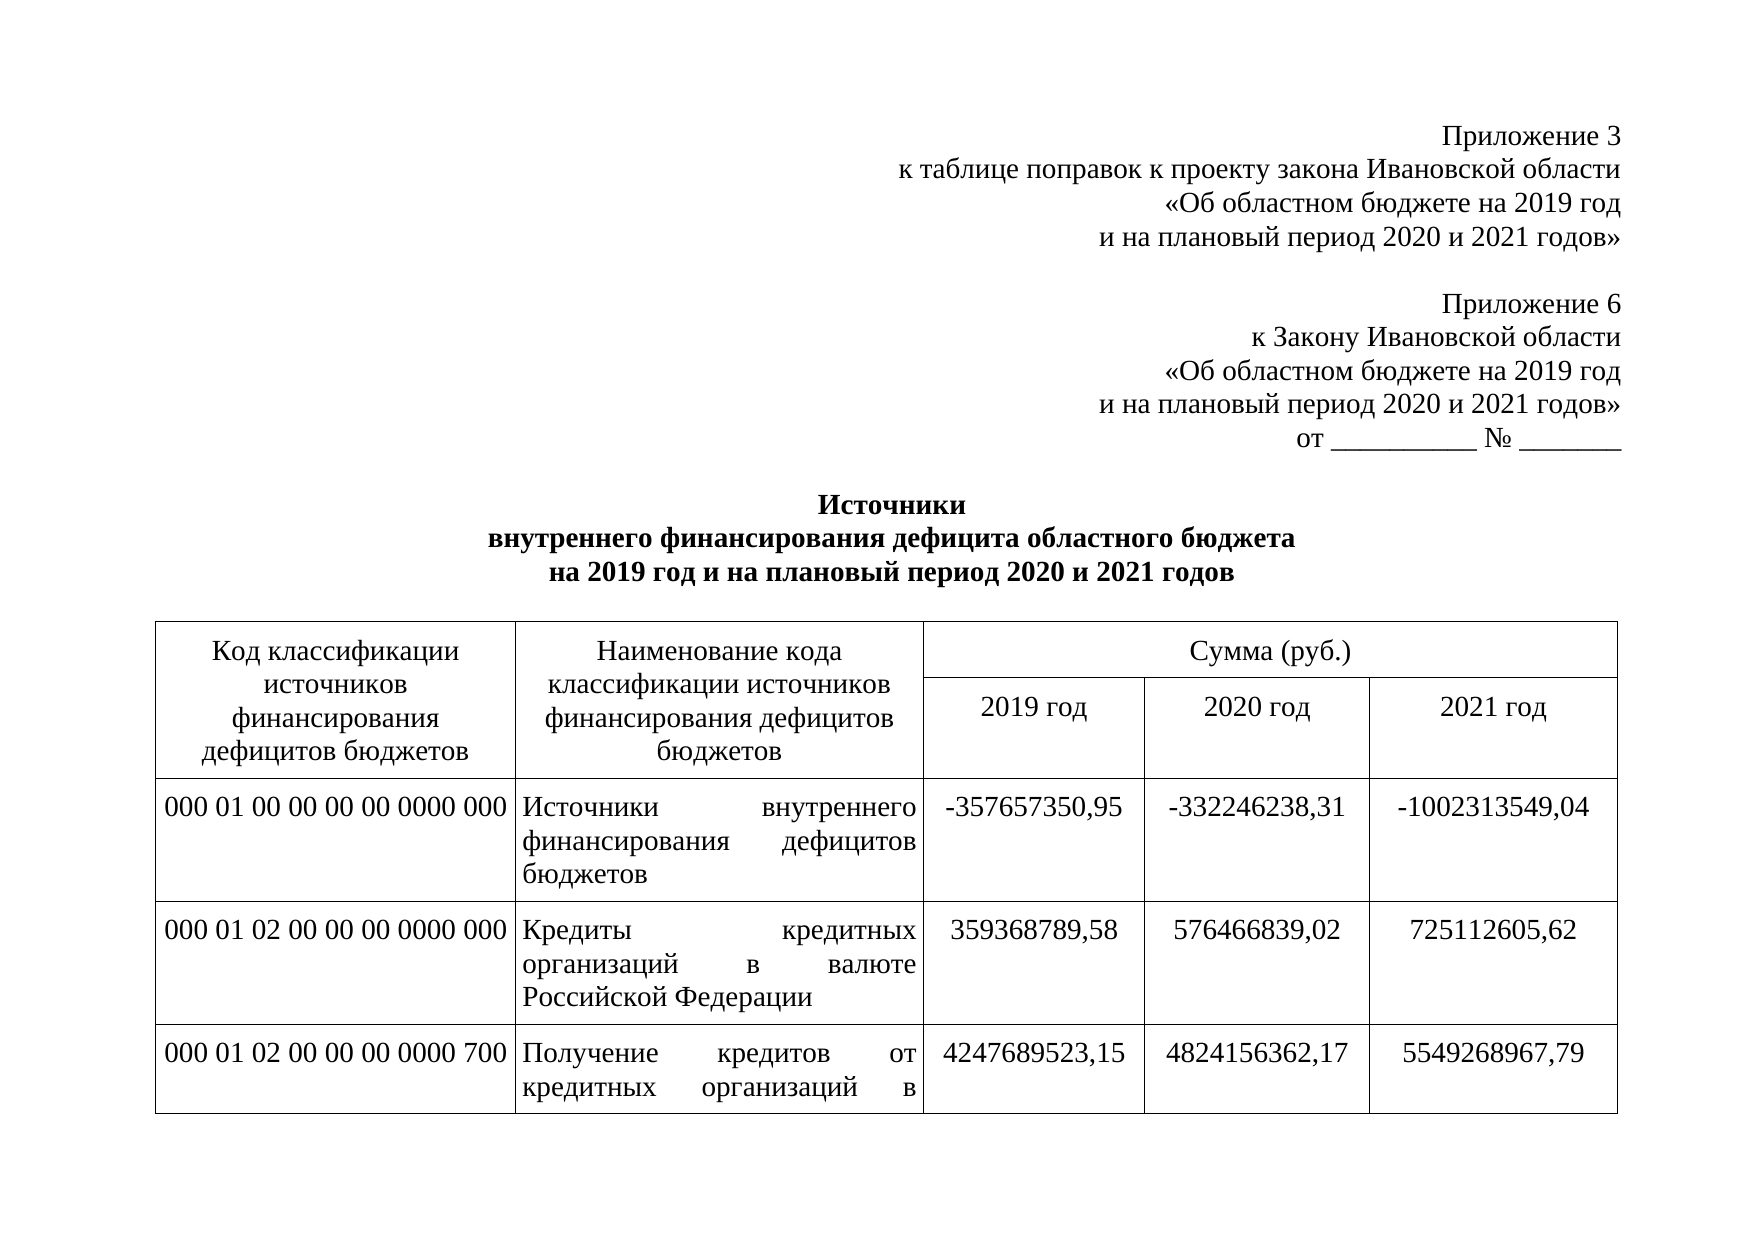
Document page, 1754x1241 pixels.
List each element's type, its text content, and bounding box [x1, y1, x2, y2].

table_cell 725112605,62 [1370, 902, 1617, 1023]
table_cell Кредиты кредитных организаций в валюте Российской Федерации [516, 902, 923, 1023]
text от __________ № _______ [162, 420, 1621, 453]
table_cell -1002313549,04 [1370, 779, 1617, 901]
table_cell 576466839,02 [1145, 902, 1369, 1023]
table_cell -357657350,95 [924, 779, 1144, 901]
table_cell 359368789,58 [924, 902, 1144, 1023]
text «Об областном бюджете на 2019 год [162, 353, 1621, 386]
text внутреннего финансирования дефицита областного бюджета [162, 521, 1621, 554]
table_cell 4824156362,17 [1145, 1025, 1369, 1113]
text Источники [162, 487, 1621, 521]
table_cell -332246238,31 [1145, 779, 1369, 901]
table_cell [516, 1025, 923, 1113]
text и на плановый период 2020 и 2021 годов» [162, 386, 1621, 420]
text и на плановый период 2020 и 2021 годов» [162, 219, 1621, 252]
table_cell 000 01 02 00 00 00 0000 000 [156, 902, 515, 1023]
text Приложение 6 [162, 286, 1621, 319]
table_cell 2019 год [924, 678, 1144, 778]
table_header Сумма (руб.) [924, 622, 1617, 677]
table_header Наименование кода классификации источников финансирования дефицитов бюджетов [516, 622, 923, 778]
text к Закону Ивановской области [162, 319, 1621, 353]
table_cell 000 01 00 00 00 00 0000 000 [156, 779, 515, 901]
text на 2019 год и на плановый период 2020 и 2021 годов [162, 554, 1621, 588]
table_cell 4247689523,15 [924, 1025, 1144, 1113]
table_cell 2021 год [1370, 678, 1617, 778]
text «Об областном бюджете на 2019 год [162, 185, 1621, 219]
table_cell 2020 год [1145, 678, 1369, 778]
text Приложение 3 [162, 118, 1621, 152]
table_cell 5549268967,79 [1370, 1025, 1617, 1113]
table_header Код классификации источников финансирования дефицитов бюджетов [156, 622, 515, 778]
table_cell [156, 1025, 515, 1113]
text к таблице поправок к проекту закона Ивановской области [162, 152, 1621, 185]
table_cell Источники внутреннего финансирования дефицитов бюджетов [516, 779, 923, 901]
